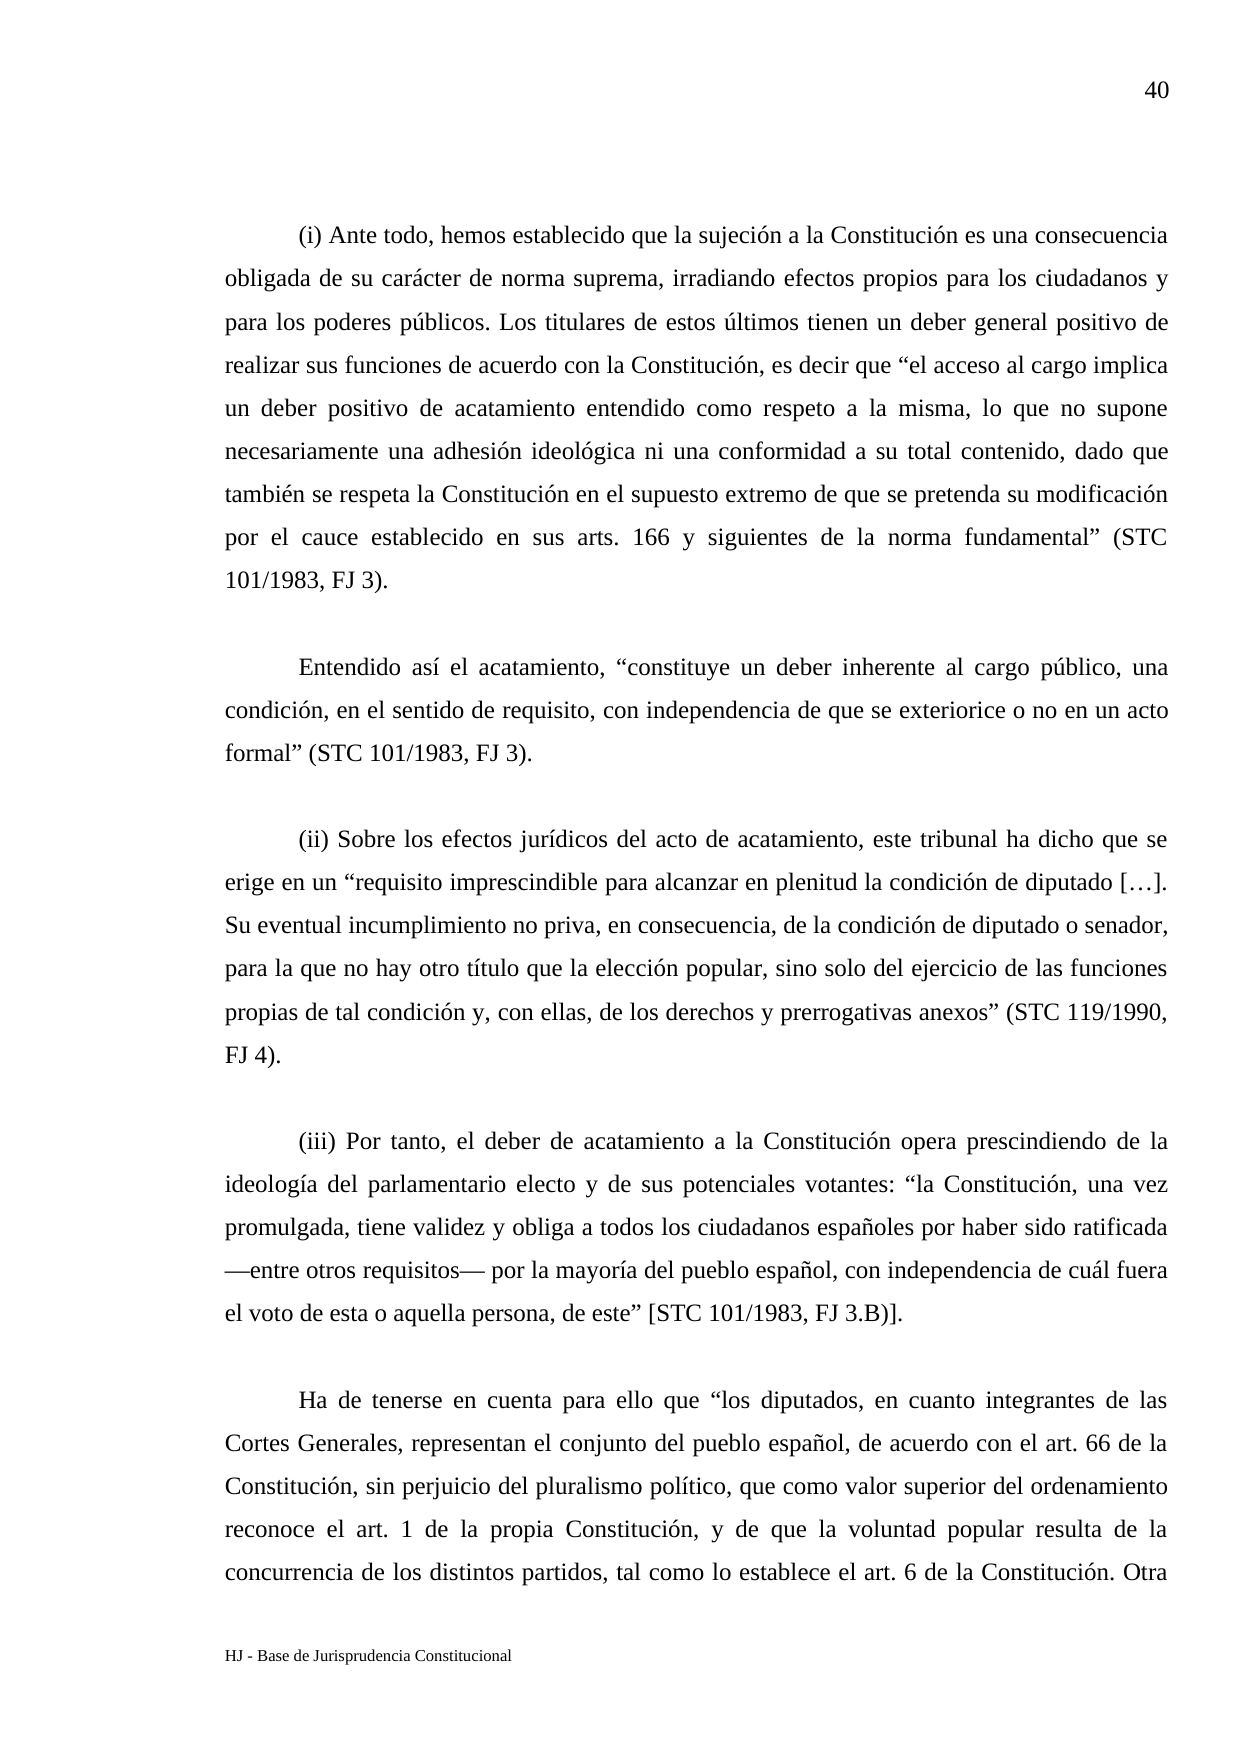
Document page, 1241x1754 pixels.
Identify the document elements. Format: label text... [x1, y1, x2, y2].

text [224, 1385, 1169, 1586]
text Entendido así el acatamiento, “constituye un deber inherente al cargo público, una condición, en el sentido de requisito, con independencia de que se exteriorice o no en un acto formal” (STC 101/1983, FJ 3). [224, 652, 1169, 767]
text (i) Ante todo, hemos establecido que la sujeción a la Constitución es una consecuencia obligada de su carácter de norma suprema, irradiando efectos propios para los ciudadanos y para los poderes públicos. Los titulares de estos últimos tienen un deber general positivo de realizar sus funciones de acuerdo con la Constitución, es decir que “el acceso al cargo implica un deber positivo de acatamiento entendido como respeto a la misma, lo que no supone necesariamente una adhesión ideológica ni una conformidad a su total contenido, dado que también se respeta la Constitución en el supuesto extremo de que se pretenda su modificación por el cauce establecido en sus arts. 166 y siguientes de la norma fundamental” (STC 101/1983, FJ 3). [224, 220, 1169, 594]
text (ii) Sobre los efectos jurídicos del acto de acatamiento, este tribunal ha dicho que se erige en un “requisito imprescindible para alcanzar en plenitud la condición de diputado […]. Su eventual incumplimiento no priva, en consecuencia, de la condición de diputado o senador, para la que no hay otro título que la elección popular, sino solo del ejercicio de las funciones propias de tal condición y, con ellas, de los derechos y prerrogativas anexos” (STC 119/1990, FJ 4). [224, 824, 1169, 1068]
text (iii) Por tanto, el deber de acatamiento a la Constitución opera prescindiendo de la ideología del parlamentario electo y de sus potenciales votantes: “la Constitución, una vez promulgada, tiene validez y obliga a todos los ciudadanos españoles por haber sido ratificada —entre otros requisitos— por la mayoría del pueblo español, con independencia de cuál fuera el voto de esta o aquella persona, de este” [STC 101/1983, FJ 3.B)]. [224, 1126, 1169, 1327]
